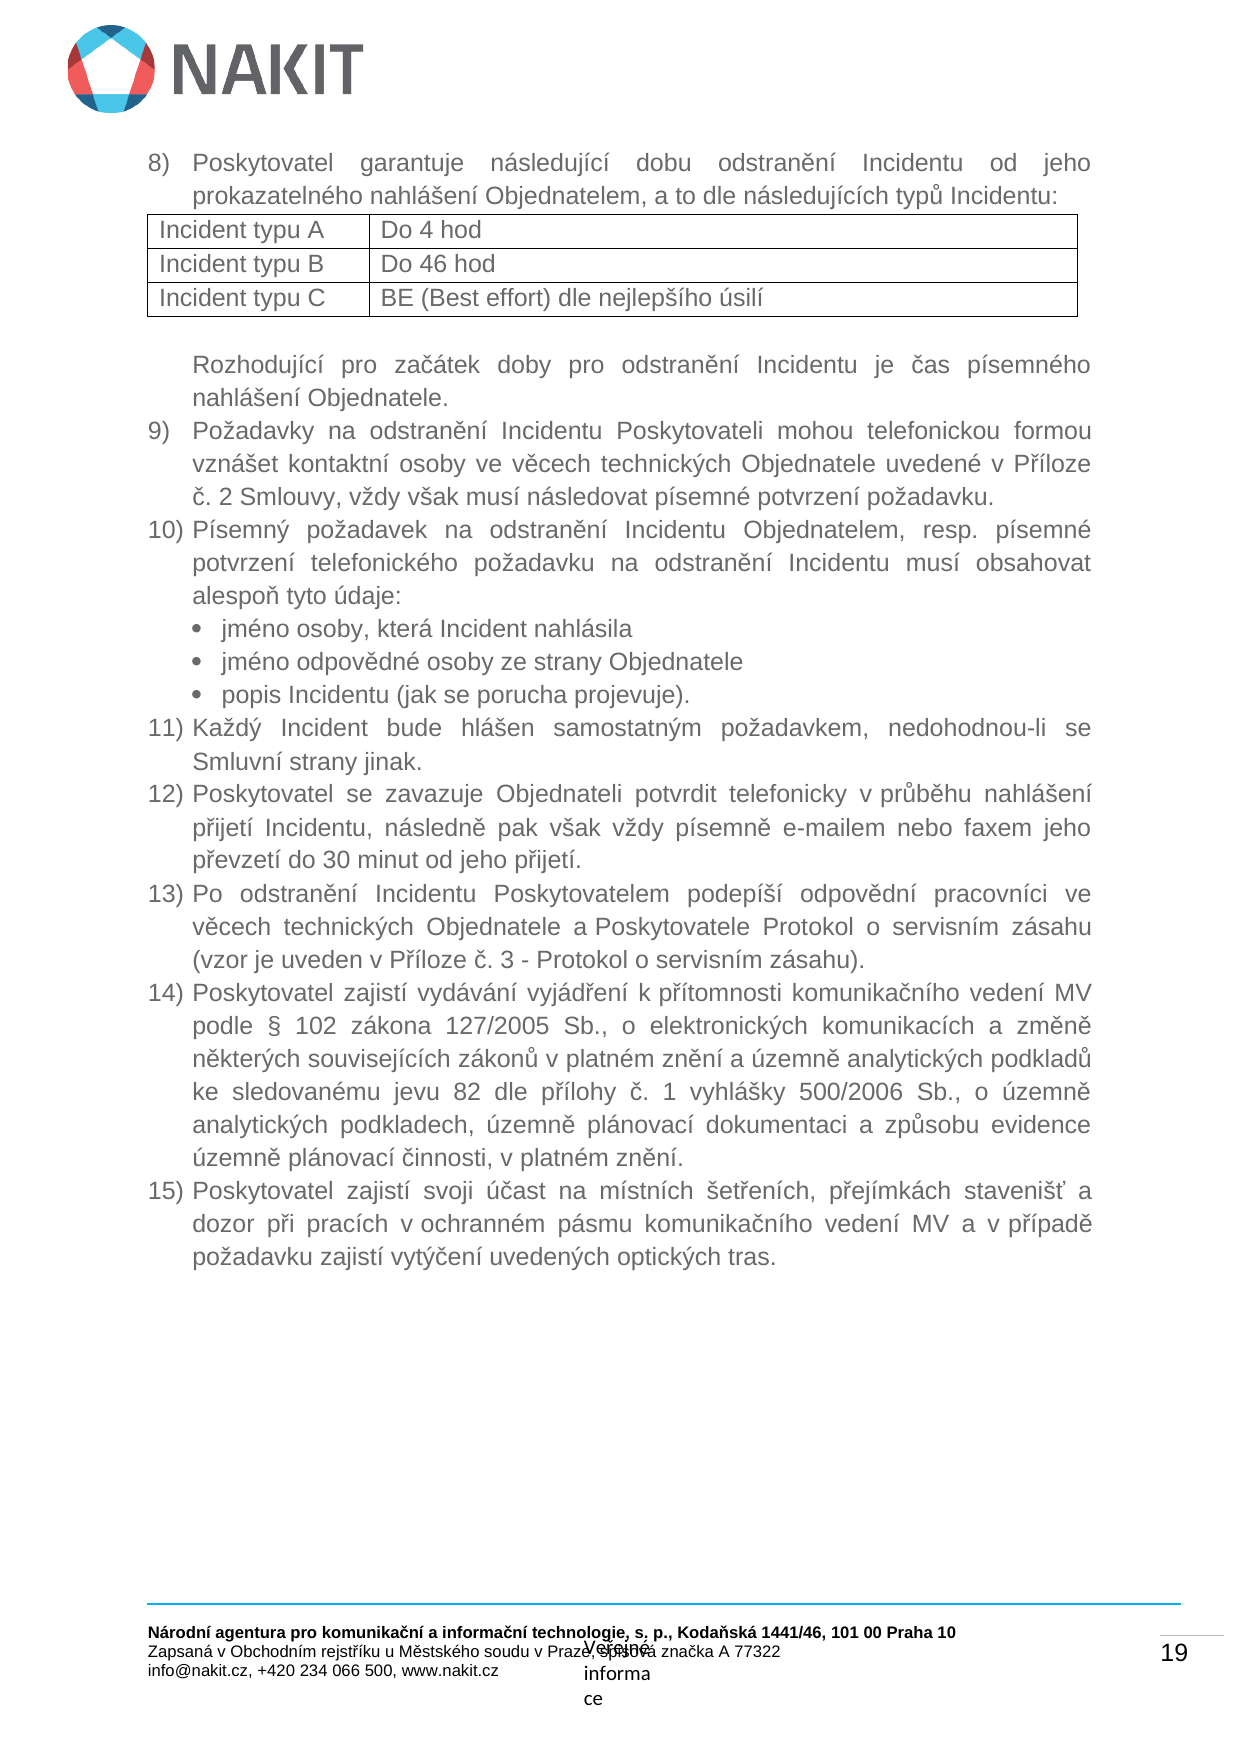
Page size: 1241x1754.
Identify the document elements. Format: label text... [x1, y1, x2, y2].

list jméno osoby, která Incident nahlásila [192, 614, 1093, 643]
list Požadavky na odstranění Incidentu Poskytovateli mohou telefonickou formou vznášet kontaktní osoby ve věcech technických Objednatele uvedené v Příloze č. 2 Smlouvy, vždy však musí následovat písemné potvrzení požadavku. [148, 416, 1093, 511]
list Poskytovatel zajistí svoji účast na místních šetřeních, přejímkách stavenišť a dozor při pracích v ochranném pásmu komunikačního vedení MV a v případě požadavku zajistí vytýčení uvedených optických tras. [148, 1176, 1093, 1271]
list Poskytovatel zajistí vydávání vyjádření k přítomnosti komunikačního vedení MV podle § 102 zákona 127/2005 Sb., o elektronických komunikacích a změně některých souvisejících zákonů v platném znění a územně analytických podkladů ke sledovanému jevu 82 dle přílohy č. 1 vyhlášky 500/2006 Sb., o územně analytických podkladech, územně plánovací dokumentaci a způsobu evidence územně plánovací činnosti, v platném znění. [148, 978, 1093, 1171]
table_cell BE (Best effort) dle nejlepšího úsilí [370, 283, 1077, 316]
text Rozhodující pro začátek doby pro odstranění Incidentu je čas písemného nahlášení Objednatele. [192, 350, 1093, 412]
picture [67, 25, 364, 113]
table_cell Do 46 hod [370, 249, 1077, 282]
table_cell Incident typu B [148, 249, 369, 282]
list Poskytovatel se zavazuje Objednateli potvrdit telefonicky v průběhu nahlášení přijetí Incidentu, následně pak však vždy písemně e-mailem nebo faxem jeho převzetí do 30 minut od jeho přijetí. [148, 779, 1093, 874]
list Po odstranění Incidentu Poskytovatelem podepíší odpovědní pracovníci ve věcech technických Objednatele a Poskytovatele Protokol o servisním zásahu (vzor je uveden v Příloze č. 3 - Protokol o servisním zásahu). [148, 878, 1093, 973]
list Poskytovatel garantuje následující dobu odstranění Incidentu od jeho prokazatelného nahlášení Objednatelem, a to dle následujících typů Incidentu: [148, 148, 1093, 209]
table_cell Incident typu C [148, 283, 369, 316]
list popis Incidentu (jak se porucha projevuje). [192, 680, 1093, 709]
table_header Do 4 hod [370, 215, 1077, 248]
table_header Incident typu A [148, 215, 369, 248]
list Písemný požadavek na odstranění Incidentu Objednatelem, resp. písemné potvrzení telefonického požadavku na odstranění Incidentu musí obsahovat alespoň tyto údaje: [148, 515, 1093, 610]
list jméno odpovědné osoby ze strany Objednatele [192, 647, 1093, 676]
list Každý Incident bude hlášen samostatným požadavkem, nedohodnou-li se Smluvní strany jinak. [148, 713, 1093, 775]
